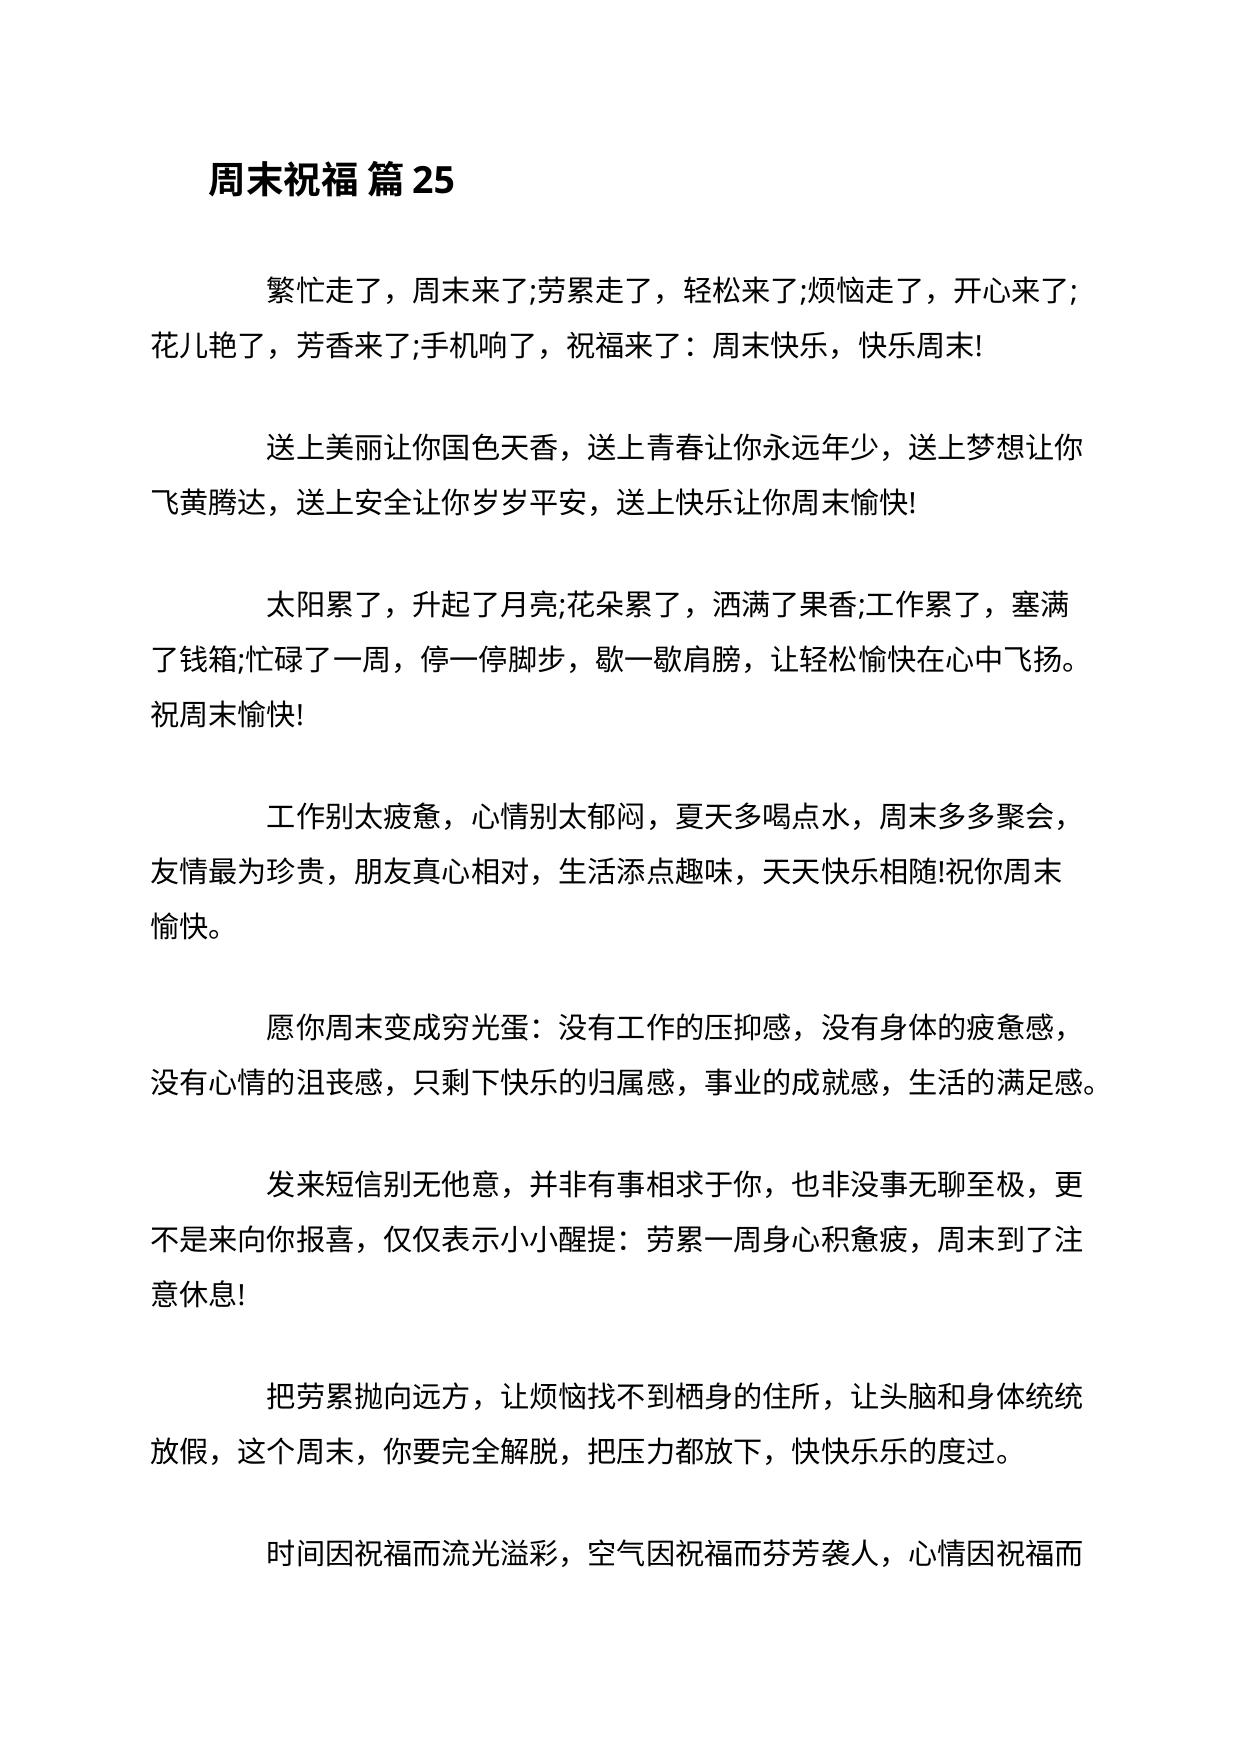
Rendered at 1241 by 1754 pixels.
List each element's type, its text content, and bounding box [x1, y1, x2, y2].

text 送上美丽让你国色天香，送上青春让你永远年少，送上梦想让你飞黄腾达，送上安全让你岁岁平安，送上快乐让你周末愉快! [150, 424, 1090, 522]
text 繁忙走了，周末来了;劳累走了，轻松来了;烦恼走了，开心来了;花儿艳了，芳香来了;手机响了，祝福来了：周末快乐，快乐周末! [150, 268, 1090, 365]
text 把劳累抛向远方，让烦恼找不到栖身的住所，让头脑和身体统统放假，这个周末，你要完全解脱，把压力都放下，快快乐乐的度过。 [150, 1373, 1090, 1471]
text 周末祝福 篇25 [150, 150, 1090, 204]
text 愿你周末变成穷光蛋：没有工作的压抑感，没有身体的疲惫感，没有心情的沮丧感，只剩下快乐的归属感，事业的成就感，生活的满足感。 [150, 1005, 1090, 1102]
text 太阳累了，升起了月亮;花朵累了，洒满了果香;工作累了，塞满了钱箱;忙碌了一周，停一停脚步，歇一歇肩膀，让轻松愉快在心中飞扬。祝周末愉快! [150, 581, 1090, 734]
text 工作别太疲惫，心情别太郁闷，夏天多喝点水，周末多多聚会，友情最为珍贵，朋友真心相对，生活添点趣味，天天快乐相随!祝你周末愉快。 [150, 793, 1090, 946]
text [150, 1530, 1090, 1572]
text 发来短信别无他意，并非有事相求于你，也非没事无聊至极，更不是来向你报喜，仅仅表示小小醒提：劳累一周身心积惫疲，周末到了注意休息! [150, 1162, 1090, 1314]
